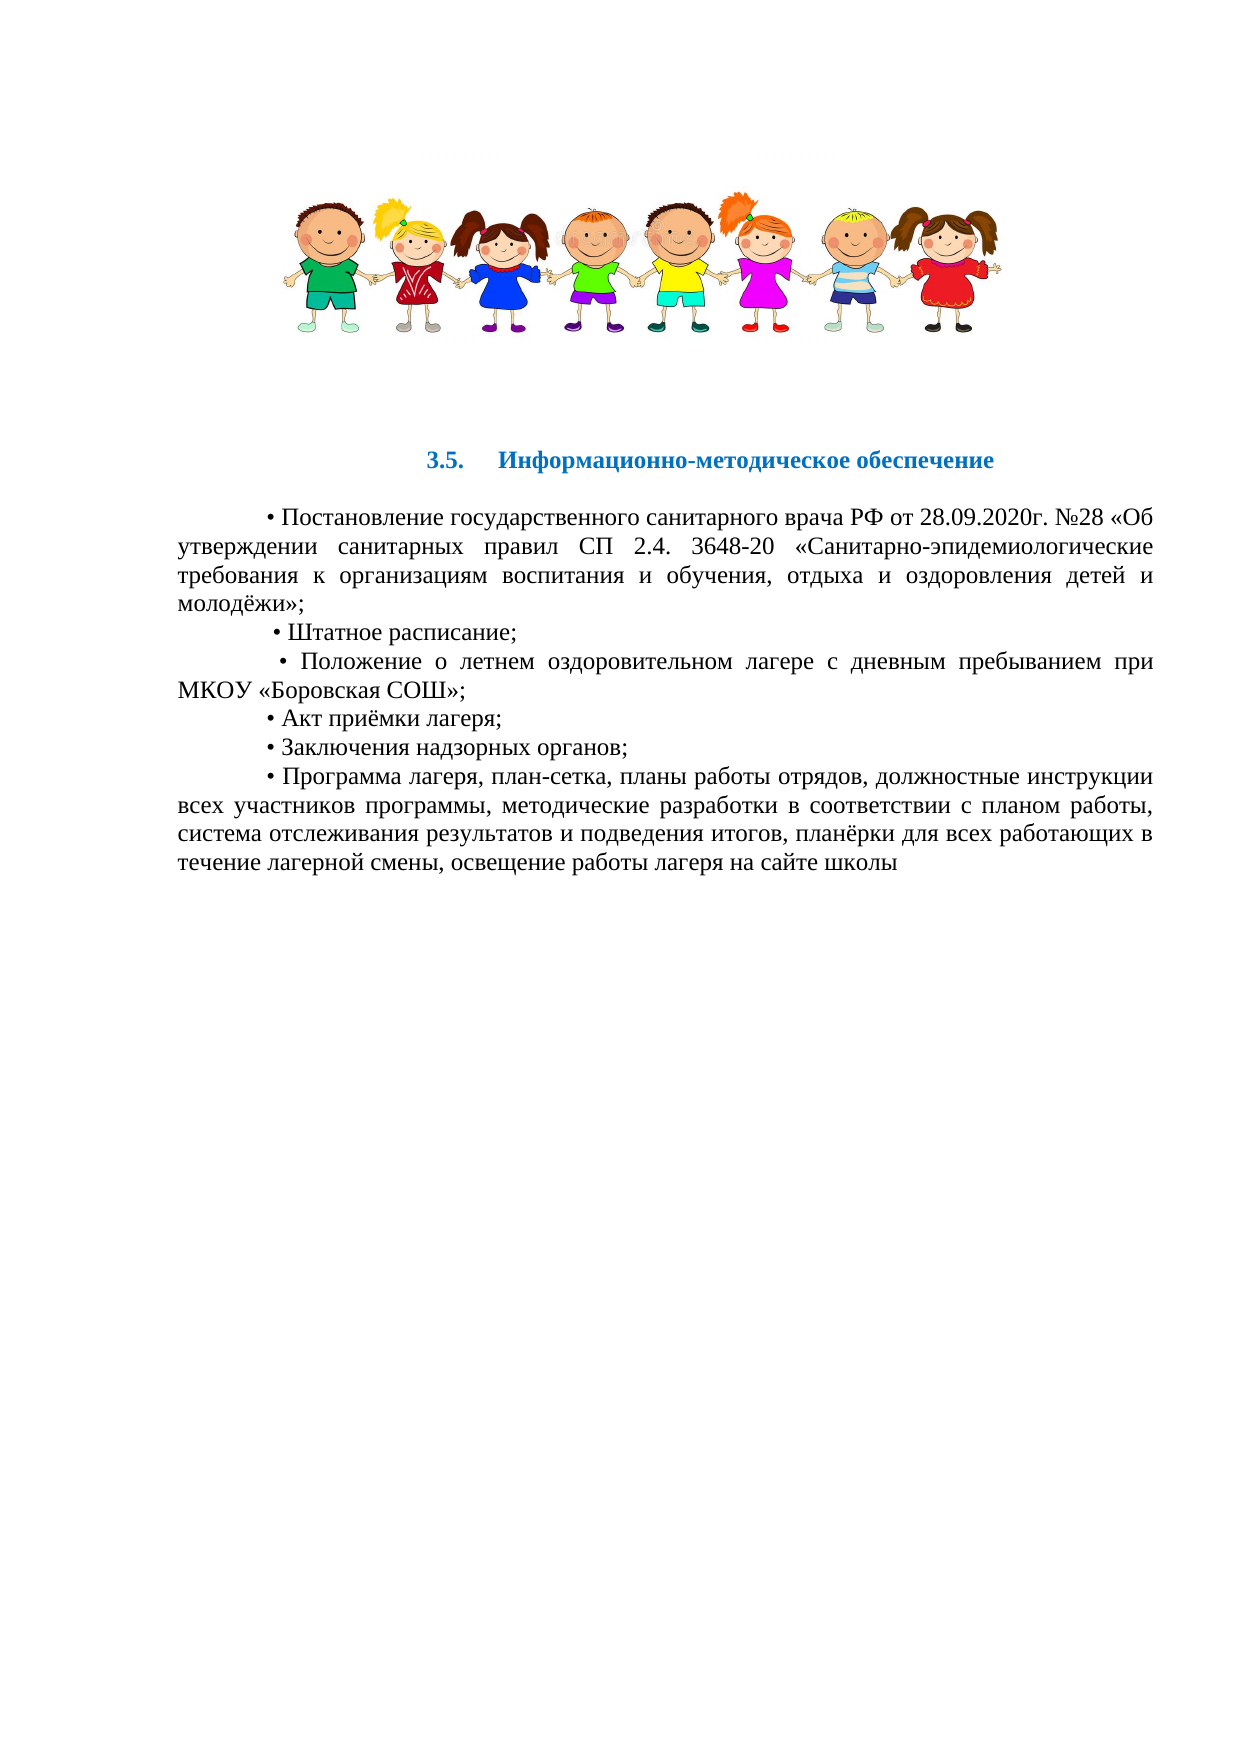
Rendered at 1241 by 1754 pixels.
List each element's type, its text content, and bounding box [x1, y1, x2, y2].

text • Акт приёмки лагеря; [177, 703, 1154, 732]
text • Заключения надзорных органов; [177, 732, 1154, 761]
picture [251, 73, 1005, 388]
text • Постановление государственного санитарного врача РФ от 28.09.2020г. №28 «Об утверждении санитарных правил СП 2.4. 3648-20 «Санитарно-эпидемиологические требования к организациям воспитания и обучения, отдыха и оздоровления детей и молодёжи»; [177, 502, 1154, 617]
text • Штатное расписание; [177, 617, 1154, 646]
text • Программа лагеря, план-сетка, планы работы отрядов, должностные инструкции всех участников программы, методические разработки в соответствии с планом работы, система отслеживания результатов и подведения итогов, планёрки для всех работающих в течение лагерной смены, освещение работы лагеря на сайте школы [177, 761, 1154, 876]
text • Положение о летнем оздоровительном лагере с дневным пребыванием при МКОУ «Боровская СОШ»; [177, 646, 1154, 703]
text 3.5. Информационно-методическое обеспечение [177, 445, 1154, 473]
